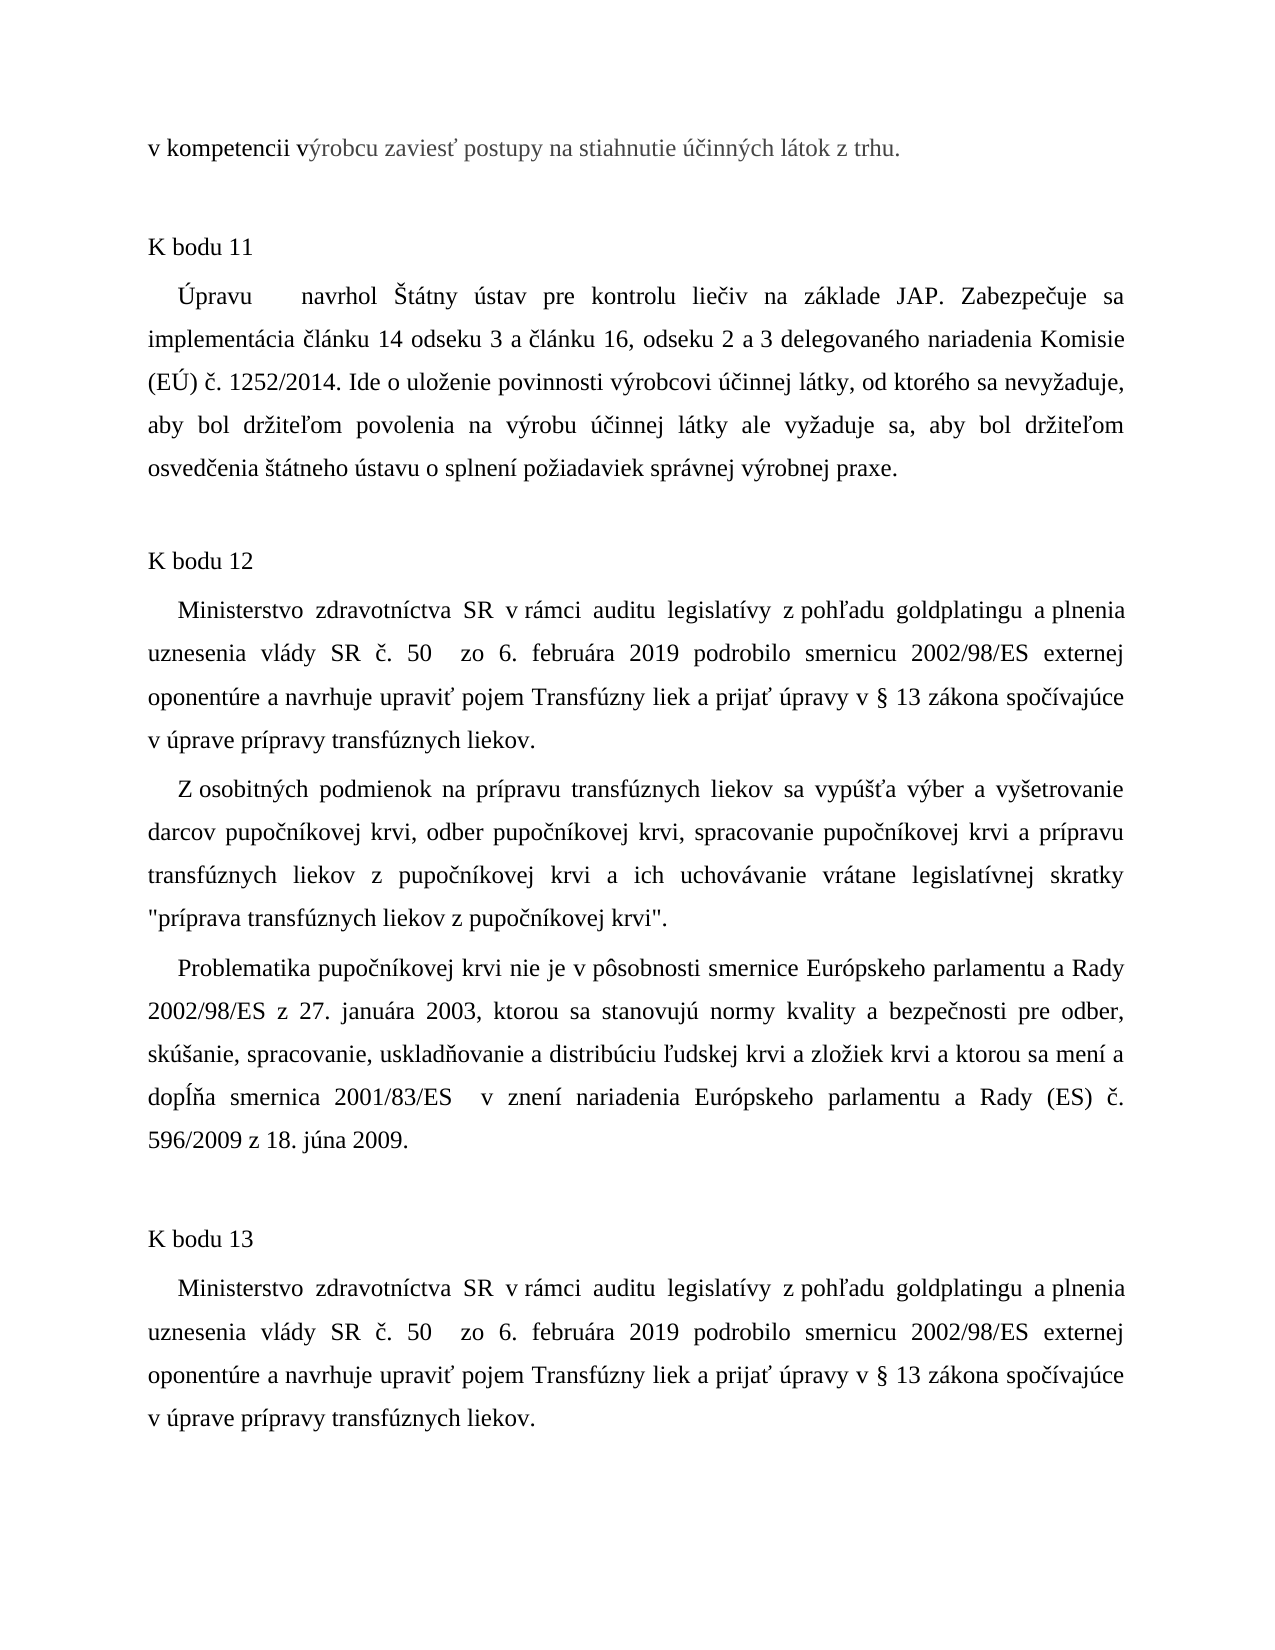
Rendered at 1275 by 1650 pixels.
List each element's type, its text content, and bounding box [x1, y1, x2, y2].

text Ministerstvo zdravotníctva SR v rámci auditu legislatívy z pohľadu goldplatingu a plnenia uznesenia vlády SR č. 50 zo 6. februára 2019 podrobilo smernicu 2002/98/ES externej oponentúre a navrhuje upraviť pojem Transfúzny liek a prijať úpravy v § 13 zákona spočívajúce v úprave prípravy transfúznych liekov. [148, 1273, 1125, 1432]
text Úpravu navrhol Štátny ústav pre kontrolu liečiv na základe JAP. Zabezpečuje sa implementácia článku 14 odseku 3 a článku 16, odseku 2 a 3 delegovaného nariadenia Komisie (EÚ) č. 1252/2014. Ide o uloženie povinnosti výrobcovi účinnej látky, od ktorého sa nevyžaduje, aby bol držiteľom povolenia na výrobu účinnej látky ale vyžaduje sa, aby bol držiteľom osvedčenia štátneho ústavu o splnení požiadaviek správnej výrobnej praxe. [148, 281, 1125, 482]
text K bodu 11 [148, 232, 1125, 260]
text Problematika pupočníkovej krvi nie je v pôsobnosti smernice Európskeho parlamentu a Rady 2002/98/ES z 27. januára 2003, ktorou sa stanovujú normy kvality a bezpečnosti pre odber, skúšanie, spracovanie, uskladňovanie a distribúciu ľudskej krvi a zložiek krvi a ktorou sa mení a dopĺňa smernica 2001/83/ES v znení nariadenia Európskeho parlamentu a Rady (ES) č. 596/2009 z 18. júna 2009. [148, 953, 1125, 1154]
text K bodu 12 [148, 546, 1125, 575]
text Z osobitných podmienok na prípravu transfúznych liekov sa vypúšťa výber a vyšetrovanie darcov pupočníkovej krvi, odber pupočníkovej krvi, spracovanie pupočníkovej krvi a prípravu transfúznych liekov z pupočníkovej krvi a ich uchovávanie vrátane legislatívnej skratky "príprava transfúznych liekov z pupočníkovej krvi". [148, 774, 1125, 932]
text K bodu 13 [148, 1224, 1125, 1253]
text Ministerstvo zdravotníctva SR v rámci auditu legislatívy z pohľadu goldplatingu a plnenia uznesenia vlády SR č. 50 zo 6. februára 2019 podrobilo smernicu 2002/98/ES externej oponentúre a navrhuje upraviť pojem Transfúzny liek a prijať úpravy v § 13 zákona spočívajúce v úprave prípravy transfúznych liekov. [148, 595, 1125, 753]
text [148, 133, 1125, 162]
